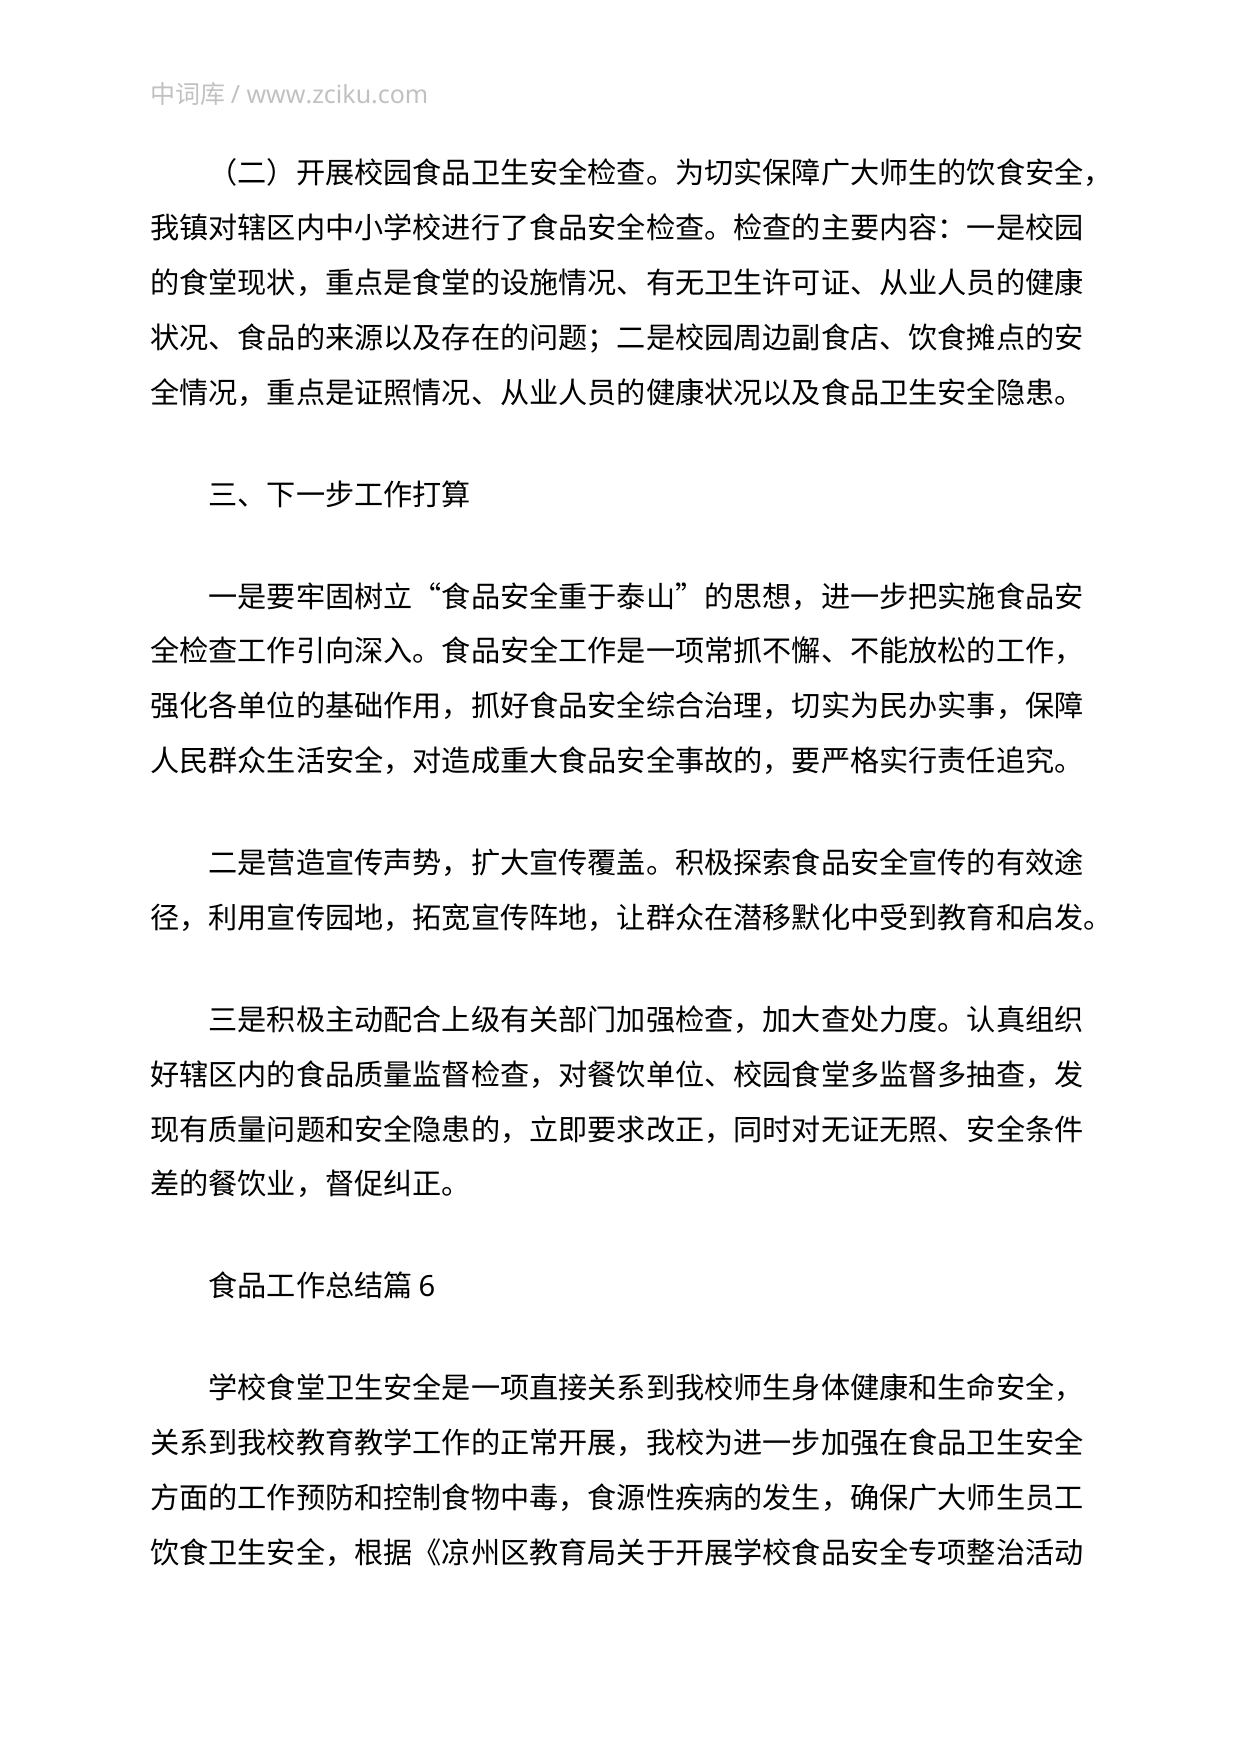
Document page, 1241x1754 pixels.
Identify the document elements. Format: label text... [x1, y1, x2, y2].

text （二）开展校园食品卫生安全检查。为切实保障广大师生的饮食安全，我镇对辖区内中小学校进行了食品安全检查。检查的主要内容：一是校园的食堂现状，重点是食堂的设施情况、有无卫生许可证、从业人员的健康状况、食品的来源以及存在的问题；二是校园周边副食店、饮食摊点的安全情况，重点是证照情况、从业人员的健康状况以及食品卫生安全隐患。 [150, 150, 1090, 412]
text 食品工作总结篇6 [150, 1263, 1090, 1305]
text 一是要牢固树立“食品安全重于泰山”的思想，进一步把实施食品安全检查工作引向深入。食品安全工作是一项常抓不懈、不能放松的工作，强化各单位的基础作用，抓好食品安全综合治理，切实为民办实事，保障人民群众生活安全，对造成重大食品安全事故的，要严格实行责任追究。 [150, 573, 1090, 780]
text 二是营造宣传声势，扩大宣传覆盖。积极探索食品安全宣传的有效途径，利用宣传园地，拓宽宣传阵地，让群众在潜移默化中受到教育和启发。 [150, 839, 1090, 937]
text 三是积极主动配合上级有关部门加强检查，加大查处力度。认真组织好辖区内的食品质量监督检查，对餐饮单位、校园食堂多监督多抽查，发现有质量问题和安全隐患的，立即要求改正，同时对无证无照、安全条件差的餐饮业，督促纠正。 [150, 996, 1090, 1203]
text 三、下一步工作打算 [150, 471, 1090, 514]
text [150, 1365, 1090, 1572]
